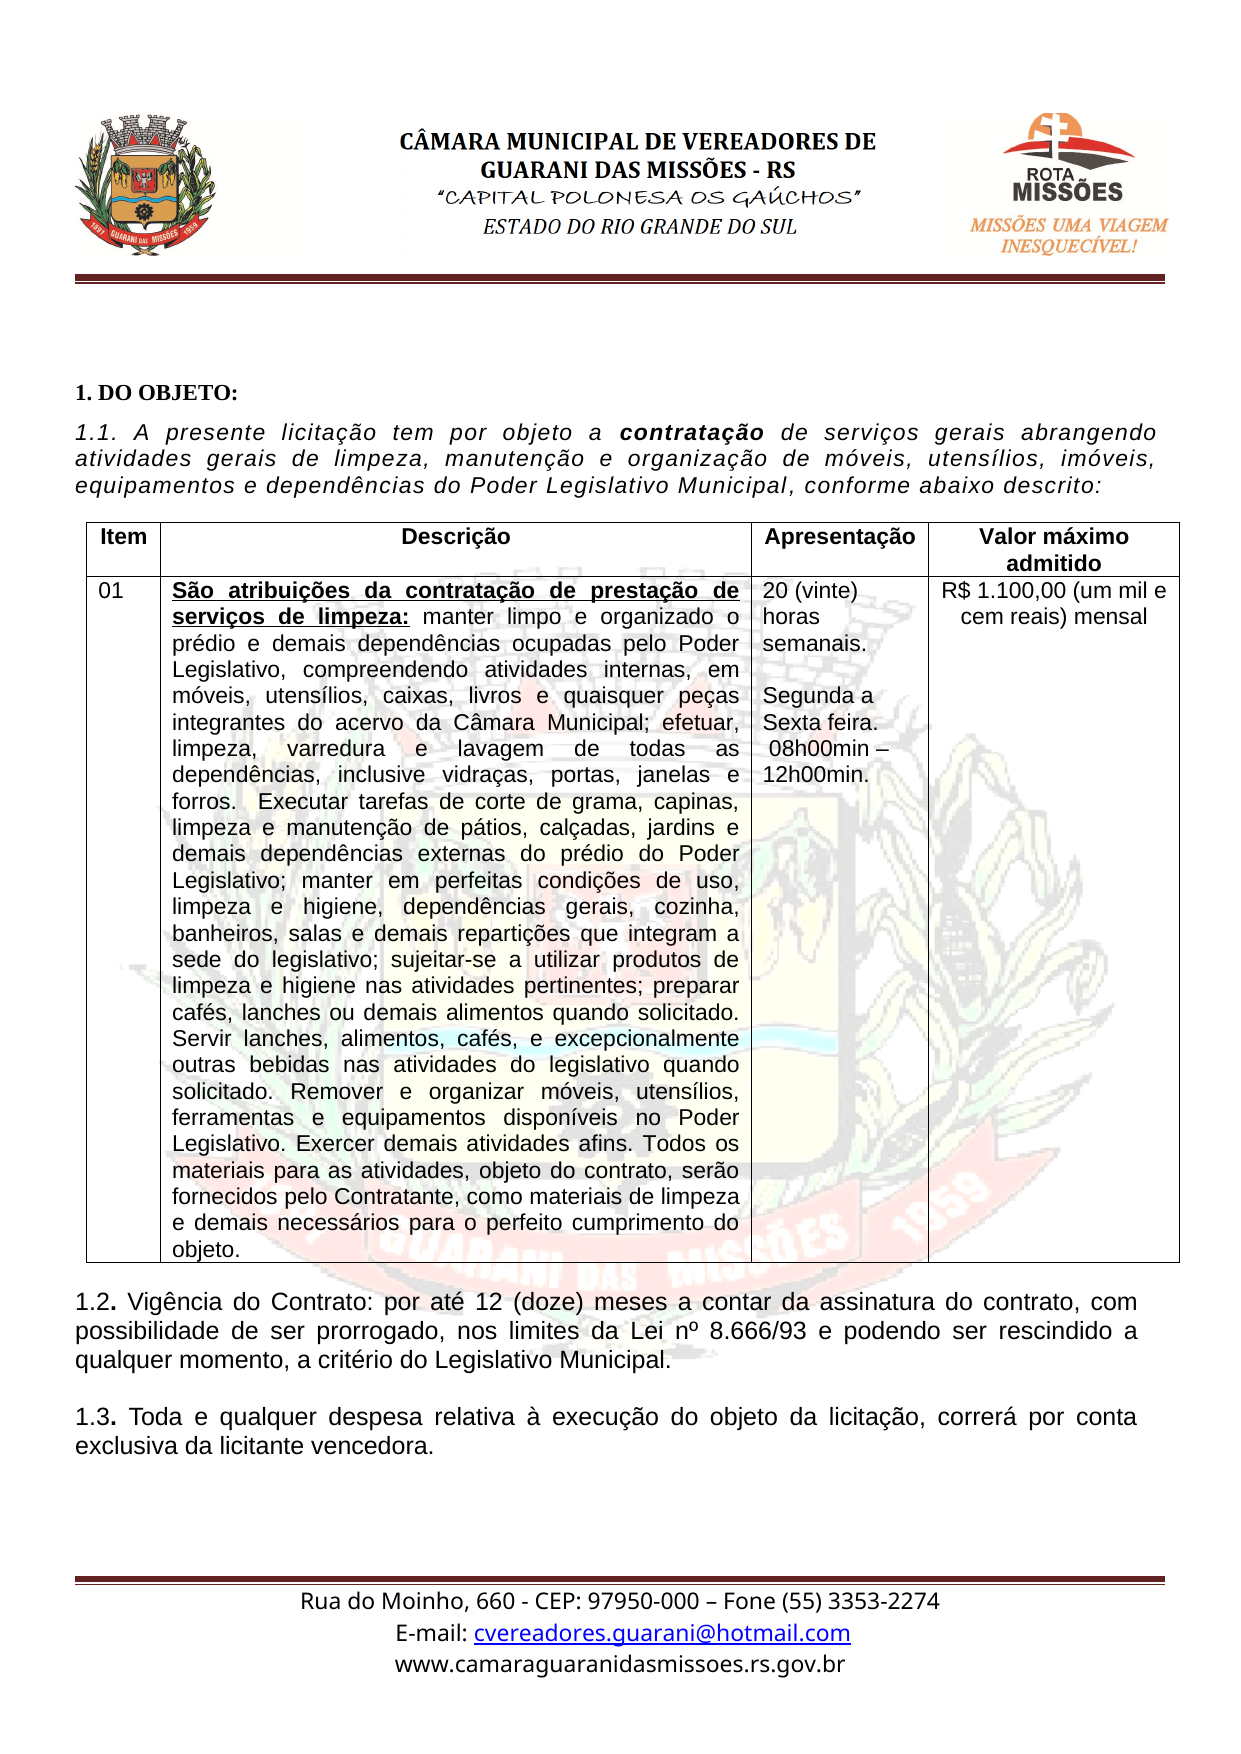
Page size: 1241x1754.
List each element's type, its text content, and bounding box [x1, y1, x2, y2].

table_cell 01 [87, 577, 160, 1262]
table_header Item [87, 523, 160, 576]
table_cell R$ 1.100,00 (um mil e cem reais) mensal [929, 577, 1179, 1262]
picture [75, 113, 1169, 256]
text 1.3. Toda e qualquer despesa relativa à execução do objeto da licitação, correrá por conta exclusiva da licitante vencedora. [75, 1402, 1139, 1459]
table_cell São atribuições da contratação de prestação de serviços de limpeza: manter limpo e organizado o prédio e demais dependências ocupadas pelo Poder Legislativo, compreendendo atividades internas, em móveis, utensílios, caixas, livros e quaisquer peças integrantes do acervo da Câmara Municipal; efetuar, limpeza, varredura e lavagem de todas as dependências, inclusive vidraças, portas, janelas e forros. Executar tarefas de corte de grama, capinas, limpeza e manutenção de pátios, calçadas, jardins e demais dependências externas do prédio do Poder Legislativo; manter em perfeitas condições de uso, limpeza e higiene, dependências gerais, cozinha, banheiros, salas e demais repartições que integram a sede do legislativo; sujeitar-se a utilizar produtos de limpeza e higiene nas atividades pertinentes; preparar cafés, lanches ou demais alimentos quando solicitado. Servir lanches, alimentos, cafés, e excepcionalmente outras bebidas nas atividades do legislativo quando solicitado. Remover e organizar móveis, utensílios, ferramentas e equipamentos disponíveis no Poder Legislativo. Exercer demais atividades afins. Todos os materiais para as atividades, objeto do contrato, serão fornecidos pelo Contratante, como materiais de limpeza e demais necessários para o perfeito cumprimento do objeto. [161, 577, 751, 1262]
table_header Valor máximo admitido [929, 523, 1179, 576]
text 1.1. A presente licitação tem por objeto a contratação de serviços gerais abrangendo atividades gerais de limpeza, manutenção e organização de móveis, utensílios, imóveis, equipamentos e dependências do Poder Legislativo Municipal, conforme abaixo descrito: [75, 419, 1159, 498]
text 1. DO OBJETO: [75, 379, 1165, 406]
table_header Descrição [161, 523, 751, 576]
text 1.2. Vigência do Contrato: por até 12 (doze) meses a contar da assinatura do contrato, com possibilidade de ser prorrogado, nos limites da Lei nº 8.666/93 e podendo ser rescindido a qualquer momento, a critério do Legislativo Municipal. [75, 1287, 1139, 1373]
table_header Apresentação [752, 523, 928, 576]
table_cell 20 (vinte) horas semanais. Segunda a Sexta feira. 08h00min – 12h00min. [752, 577, 928, 1262]
